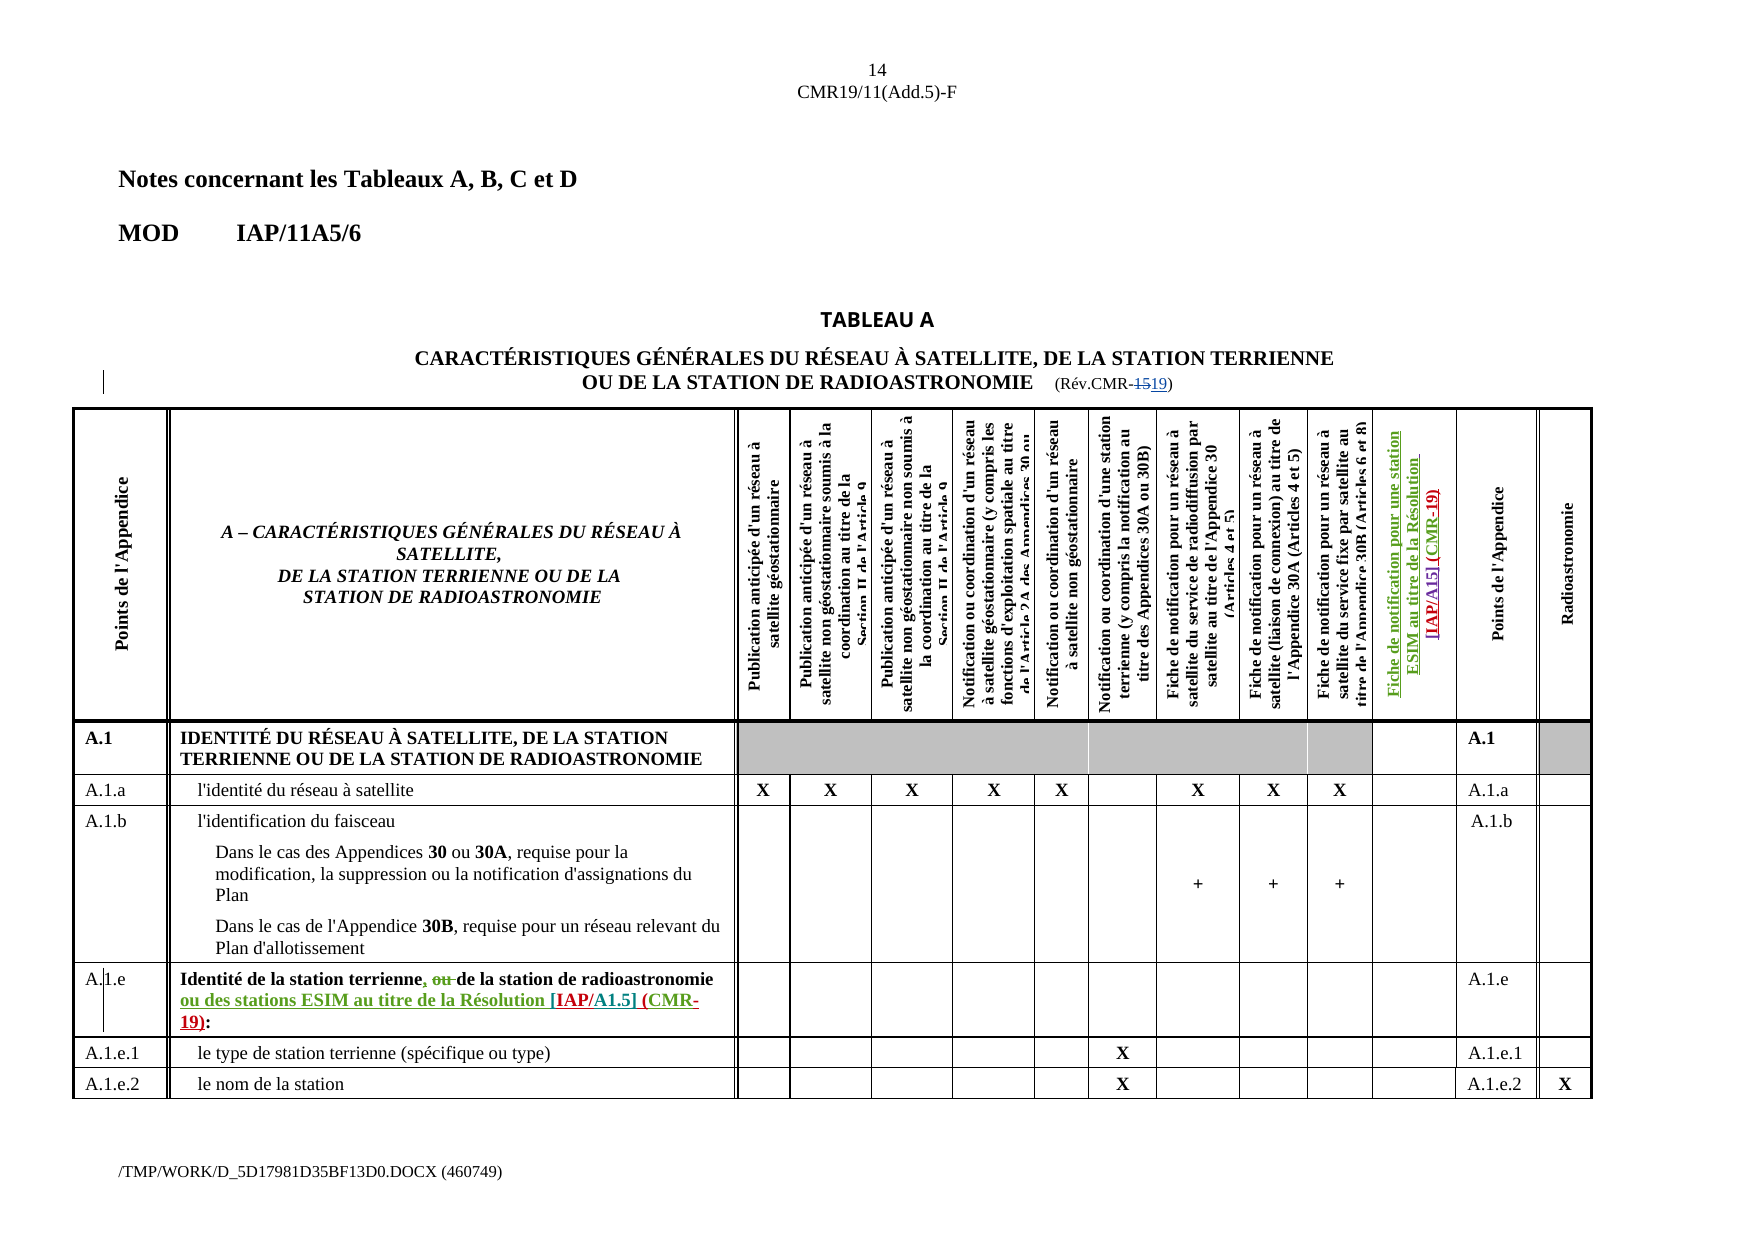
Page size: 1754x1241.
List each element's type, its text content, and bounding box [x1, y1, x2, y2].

table_cell [739, 723, 790, 774]
table_cell l'identification du faisceau [171, 806, 734, 836]
table_cell [791, 1068, 871, 1098]
table_cell [739, 1038, 789, 1067]
table_cell [791, 963, 871, 1036]
table_cell A.1.e.2 [75, 1068, 166, 1098]
table_cell [1035, 1068, 1088, 1098]
table_header Notification ou coordination d'une station terrienne (y compris la notification au titre des Appendices 30A ou 30B) [1089, 410, 1156, 719]
table_cell [739, 1068, 789, 1098]
table_cell [1540, 963, 1590, 1036]
table_cell [1157, 963, 1239, 1036]
table_cell Dans le cas des Appendices 30 ou 30A, requise pour la modification, la suppression ou la notification d'assignations du Plan [171, 836, 734, 910]
table_cell [871, 723, 953, 774]
table_cell + [1308, 806, 1372, 962]
table_cell [872, 1038, 952, 1067]
table_cell IDENTITÉ DU RÉSEAU À SATELLITE, DE LA STATION TERRIENNE OU DE LA STATION DE RADIOASTRONOMIE [171, 723, 734, 774]
table_cell [1157, 723, 1239, 774]
table_cell [1373, 775, 1456, 805]
table_cell [1035, 806, 1088, 962]
table_cell [1089, 775, 1156, 805]
table_cell [953, 806, 1034, 962]
table_cell [1373, 1038, 1456, 1067]
table_cell [953, 963, 1034, 1036]
table_cell [872, 806, 952, 962]
table_cell [1240, 1068, 1307, 1098]
table_cell le type de station terrienne (spécifique ou type) [171, 1038, 734, 1067]
table_cell le nom de la station [171, 1068, 734, 1098]
table_header Fiche de notification pour un réseau à satellite du service de radiodiffusion par satellite au titre de l'Appendice 30 (Articles 4 et 5) [1157, 410, 1239, 719]
table_cell A.1.e.1 [75, 1038, 166, 1067]
table_cell A.1.a [1457, 775, 1536, 805]
table_header Notification ou coordination d'un réseau à satellite non géostationnaire [1035, 410, 1088, 719]
table_cell X [1035, 775, 1088, 805]
table_cell A.1 [75, 723, 166, 774]
table_cell [1540, 1038, 1590, 1067]
table_cell A.1.e.1 [1457, 1038, 1536, 1067]
table_cell A.1.e [1457, 963, 1536, 1036]
title CARACTÉRISTIQUES GÉNÉRALES DU RÉSEAU À SATELLITE, DE LA STATION TERRIENNE OU DE LA STATION DE RADIOASTRONOMIE (Rév.CMR-) [118, 346, 1636, 394]
table_cell [1157, 1038, 1239, 1067]
table_header Publication anticipée d'un réseau à satellite non géostationnaire non soumis à la coordination au titre de la Section II de l'Article 9 [872, 410, 952, 719]
table_cell [953, 1038, 1034, 1067]
table_header Fiche de notification pour un réseau à satellite (liaison de connexion) au titre de l'Appendice 30A (Articles 4 et 5) [1240, 410, 1307, 719]
table_cell [791, 806, 871, 962]
text MOD IAP/11A5/6 [118, 218, 1636, 247]
table_cell [1239, 723, 1307, 774]
table_cell X [1089, 1038, 1156, 1067]
table_cell [1240, 1038, 1307, 1067]
table_cell [1540, 775, 1590, 805]
table_cell A.1 [1457, 723, 1536, 774]
table_header Publication anticipée d'un réseau à satellite non géostationnaire soumis à la coordination au titre de la Section II de l'Article 9 [791, 410, 871, 719]
table_header A – CARACTÉRISTIQUES GÉNÉRALES DU RÉSEAU À SATELLITE, DE LA STATION TERRIENNE OU DE LA STATION DE RADIOASTRONOMIE [171, 410, 734, 719]
table_cell [1089, 723, 1157, 774]
table_cell Identité de la station terrienne de la station de radioastronomie : [171, 963, 734, 1036]
table_header [1373, 410, 1456, 719]
table_cell X [953, 775, 1034, 805]
table_cell [1540, 723, 1590, 774]
table_header Fiche de notification pour un réseau à satellite du service fixe par satellite au titre de l'Appendice 30B (Articles 6 et 8) [1308, 410, 1372, 719]
table_cell X [1308, 775, 1372, 805]
table_cell X [872, 775, 952, 805]
table_cell [1089, 963, 1156, 1036]
table_cell [872, 1068, 952, 1098]
table_cell [1308, 723, 1372, 774]
table_cell [1373, 806, 1456, 962]
table_header Publication anticipée d'un réseau à satellite géostationnaire [739, 410, 789, 719]
table_cell [1035, 723, 1088, 774]
table_cell + [1240, 806, 1307, 962]
table_cell [791, 1038, 871, 1067]
table_cell [1035, 963, 1088, 1036]
table_cell [1035, 1038, 1088, 1067]
table_cell [739, 963, 789, 1036]
subtitle Notes concernant les Tableaux A, B, C et D [118, 164, 1636, 193]
table_cell [1373, 963, 1456, 1036]
table_cell [1240, 963, 1307, 1036]
table_cell A.1.b [1457, 806, 1536, 962]
table_cell + [1157, 806, 1239, 962]
table_header Points de l'Appendice [1457, 410, 1536, 719]
table_cell [1373, 723, 1456, 774]
text TABLEAU A [118, 305, 1636, 334]
table_header Notification ou coordination d'un réseau à satellite géostationnaire (y compris les fonctions d'exploitation spatiale au titre de l'Article 2A des Appendices 30 ou 30A) [953, 410, 1034, 719]
table_cell [1308, 1068, 1372, 1098]
table_header Points de l'Appendice [75, 410, 166, 719]
table_cell [1540, 806, 1590, 962]
table_cell [1308, 1038, 1372, 1067]
table_cell A.1.b [75, 806, 166, 962]
table_cell X [1540, 1068, 1590, 1098]
table_cell [1089, 806, 1156, 962]
table_cell [872, 963, 952, 1036]
table_cell [1157, 1068, 1239, 1098]
table_cell A.1.a [75, 775, 166, 805]
table_cell A.1.e.2 [1456, 1068, 1536, 1098]
table_header Radioastronomie [1540, 410, 1590, 719]
table_cell [1308, 963, 1372, 1036]
table_cell [953, 723, 1035, 774]
table_cell [953, 1068, 1034, 1098]
table_cell [790, 723, 871, 774]
table_cell l'identité du réseau à satellite [171, 775, 734, 805]
table_cell [739, 806, 789, 962]
table_cell X [1157, 775, 1239, 805]
table_cell X [1240, 775, 1307, 805]
table_cell [1373, 1068, 1455, 1098]
table_cell X [791, 775, 871, 805]
table_cell X [739, 775, 789, 805]
table_cell Dans le cas de l'Appendice 30B, requise pour un réseau relevant du Plan d'allotissement [171, 910, 734, 962]
table_cell X [1089, 1068, 1156, 1098]
table_cell A.1.e [75, 963, 166, 1036]
